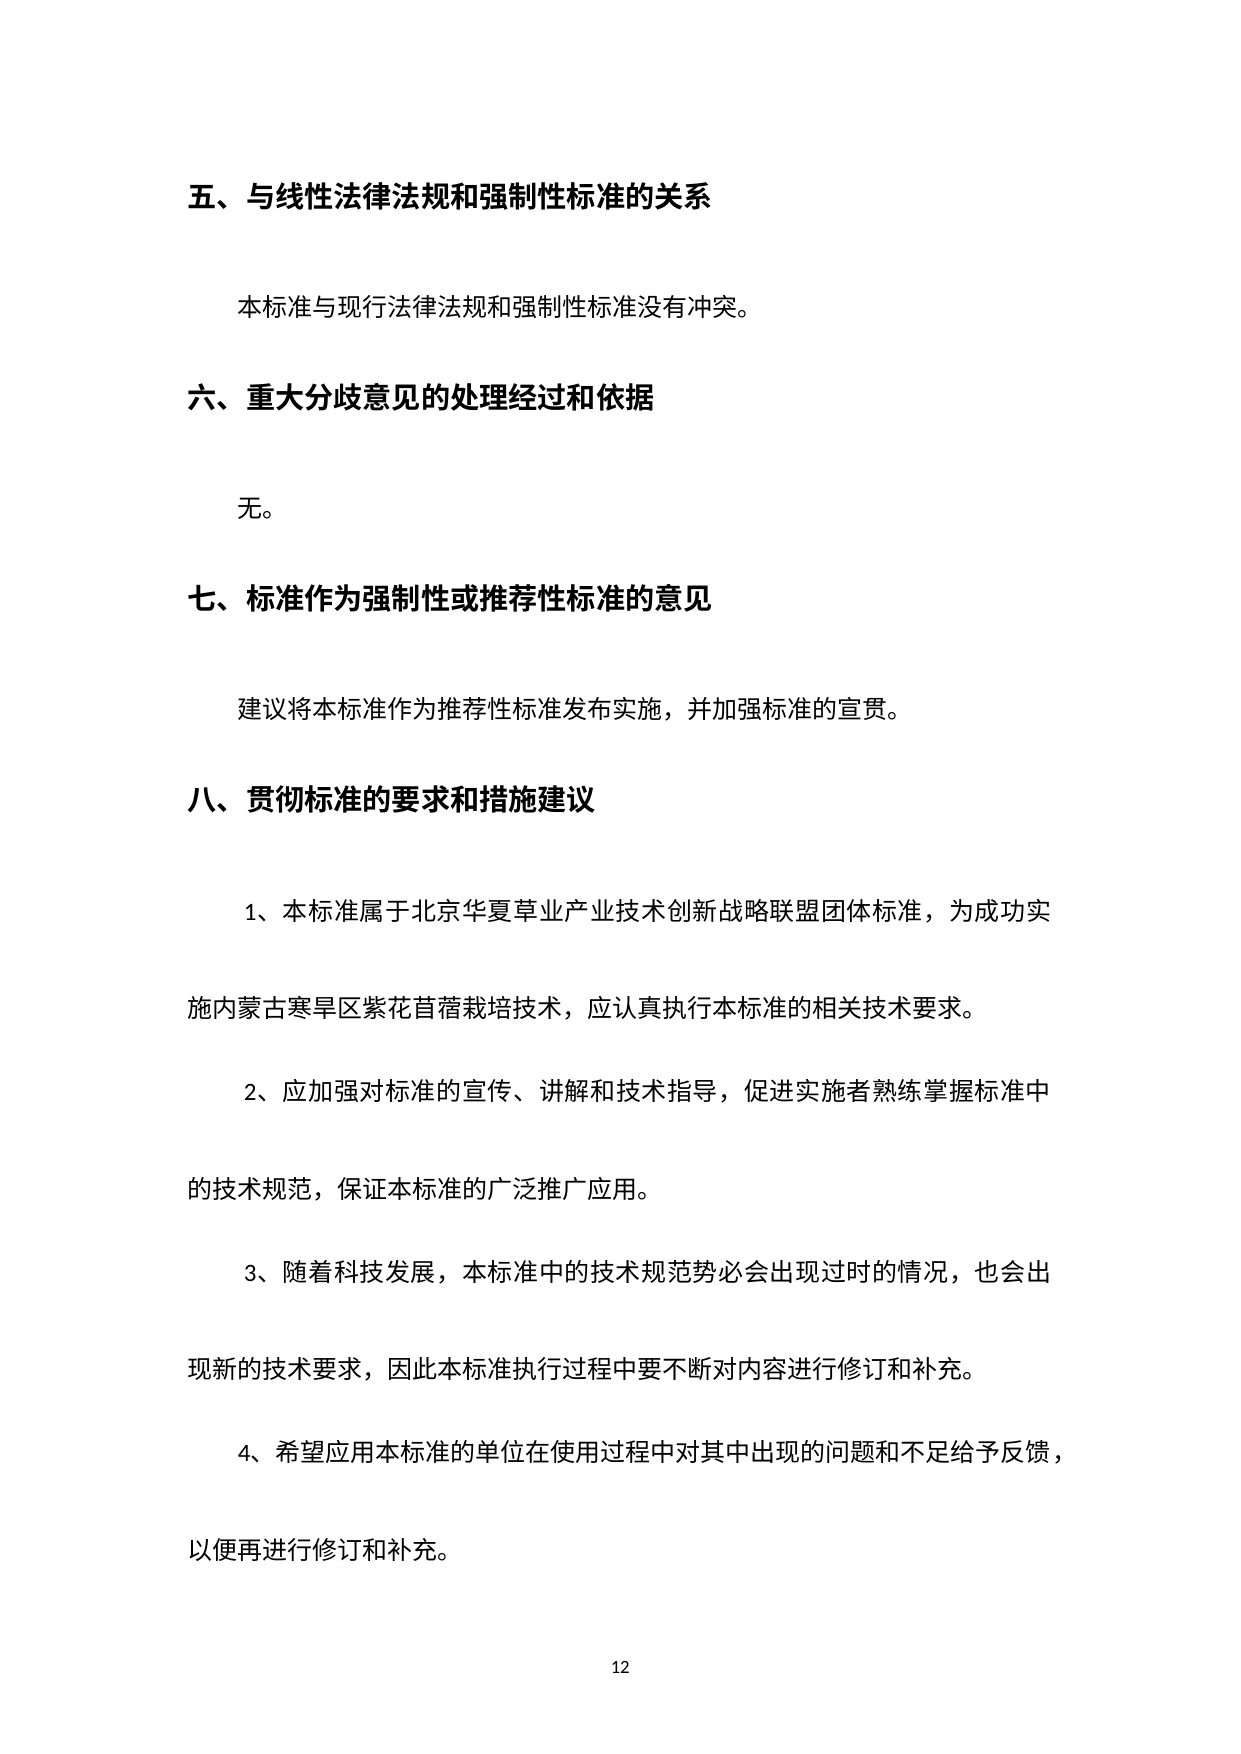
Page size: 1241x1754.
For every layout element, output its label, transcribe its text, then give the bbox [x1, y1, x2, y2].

text 3、随着科技发展，本标准中的技术规范势必会出现过时的情况，也会出现新的技术要求，因此本标准执行过程中要不断对内容进行修订和补充。 [187, 1238, 1053, 1400]
subtitle 六、重大分歧意见的处理经过和依据 [187, 363, 1053, 428]
subtitle 七、标准作为强制性或推荐性标准的意见 [187, 564, 1053, 629]
text 4、希望应用本标准的单位在使用过程中对其中出现的问题和不足给予反馈，以便再进行修订和补充。 [187, 1418, 1053, 1581]
text 1、本标准属于北京华夏草业产业技术创新战略联盟团体标准，为成功实施内蒙古寒旱区紫花苜蓿栽培技术，应认真执行本标准的相关技术要求。 [187, 877, 1053, 1039]
subtitle 八、贯彻标准的要求和措施建议 [187, 765, 1053, 830]
text 建议将本标准作为推荐性标准发布实施，并加强标准的宣贯。 [187, 675, 1053, 740]
subtitle 五、与线性法律法规和强制性标准的关系 [187, 162, 1053, 227]
text 本标准与现行法律法规和强制性标准没有冲突。 [187, 273, 1053, 338]
text 2、应加强对标准的宣传、讲解和技术指导，促进实施者熟练掌握标准中的技术规范，保证本标准的广泛推广应用。 [187, 1057, 1053, 1220]
text 无。 [187, 474, 1053, 539]
